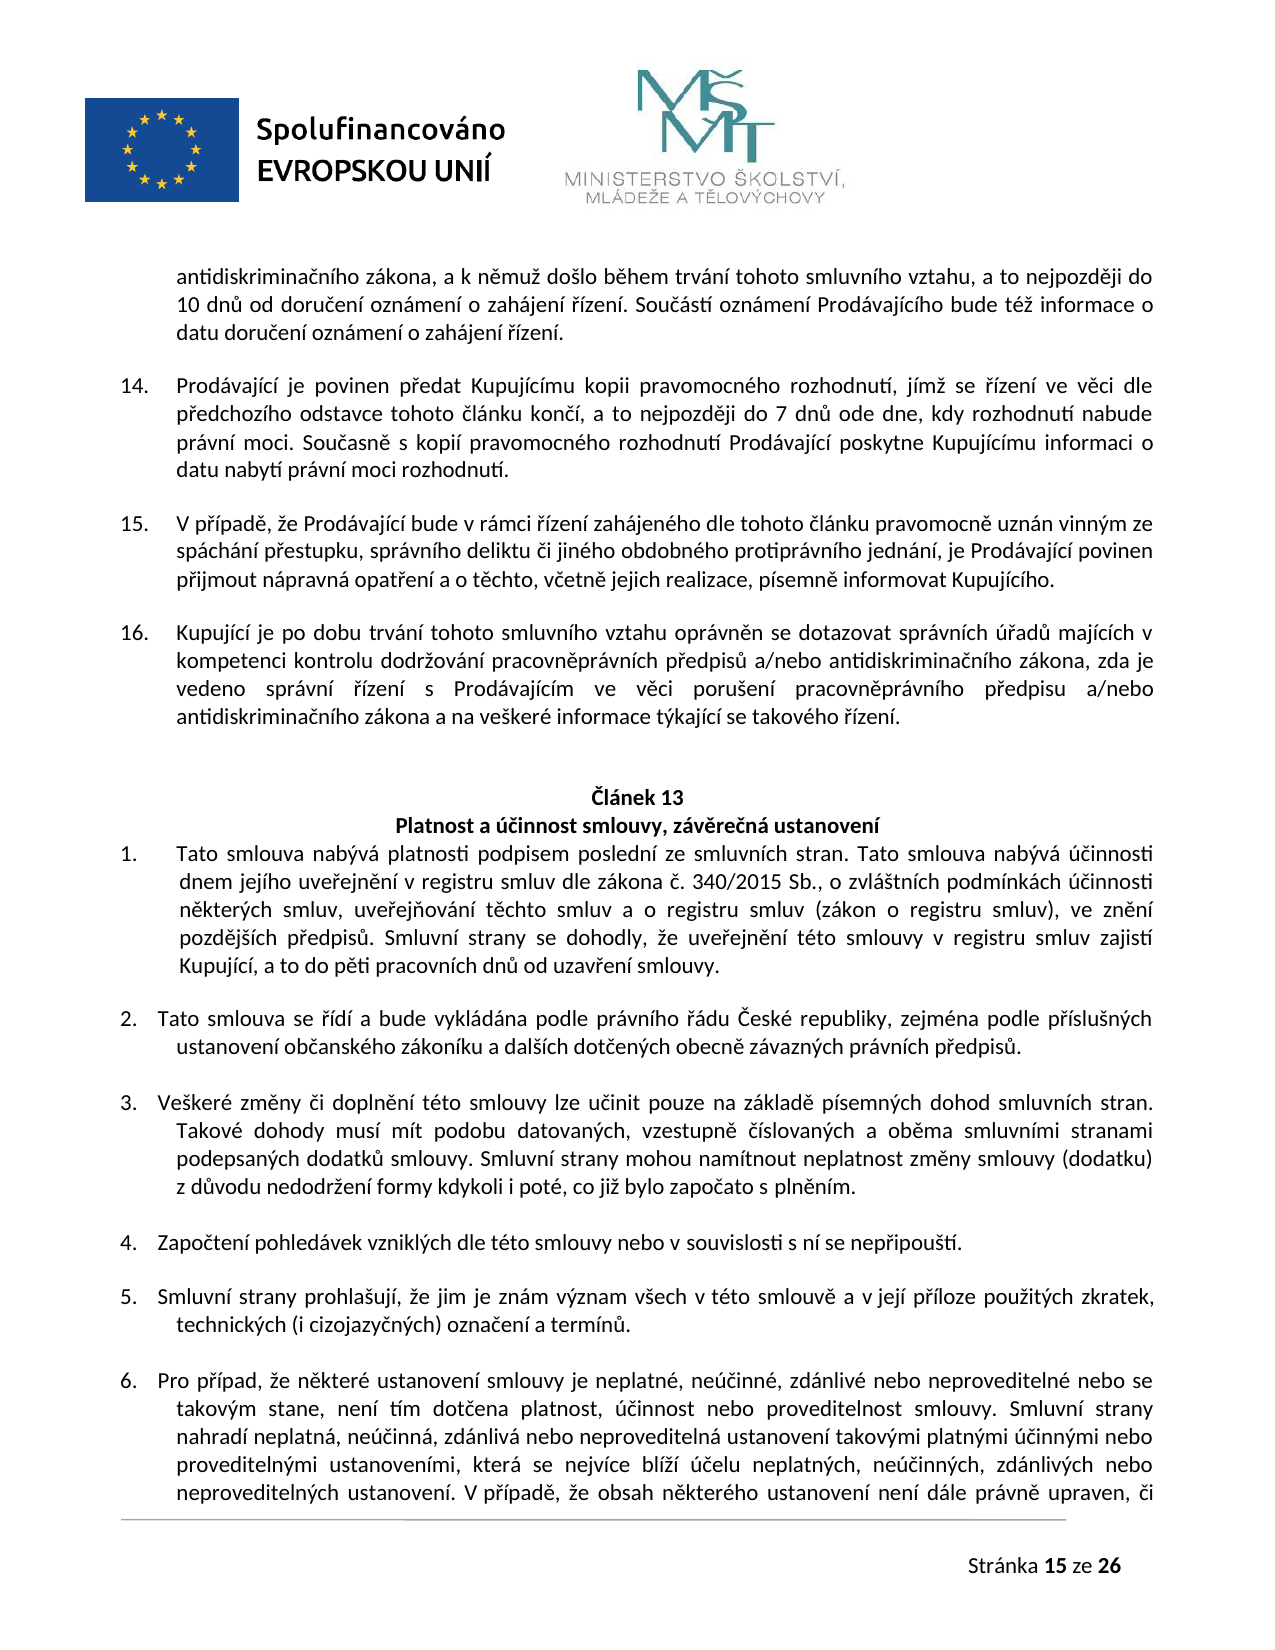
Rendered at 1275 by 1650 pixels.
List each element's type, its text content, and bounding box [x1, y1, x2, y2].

text Článek 13 [120, 783, 1155, 811]
list V případě, že Prodávající bude v rámci řízení zahájeného dle tohoto článku pravomocně uznán vinným ze spáchání přestupku, správního deliktu či jiného obdobného protiprávního jednání, je Prodávající povinen přijmout nápravná opatření a o těchto, včetně jejich realizace, písemně informovat Kupujícího. [120, 509, 1155, 593]
list Tato smlouva nabývá platnosti podpisem poslední ze smluvních stran. Tato smlouva nabývá účinnosti dnem jejího uveřejnění v registru smluv dle zákona č. 340/2015 Sb., o zvláštních podmínkách účinnosti některých smluv, uveřejňování těchto smluv a o registru smluv (zákon o registru smluv), ve znění pozdějších předpisů. Smluvní strany se dohodly, že uveřejnění této smlouvy v registru smluv zajistí Kupující, a to do pěti pracovních dnů od uzavření smlouvy. [120, 839, 1155, 979]
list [120, 1366, 1155, 1506]
list Tato smlouva se řídí a bude vykládána podle právního řádu České republiky, zejména podle příslušných ustanovení občanského zákoníku a dalších dotčených obecně závazných právních předpisů. [120, 1004, 1155, 1060]
list Smluvní strany prohlašují, že jim je znám význam všech v této smlouvě a v její příloze použitých zkratek, technických (i cizojazyčných) označení a termínů. [120, 1282, 1155, 1338]
list Prodávající je povinen předat Kupujícímu kopii pravomocného rozhodnutí, jímž se řízení ve věci dle předchozího odstavce tohoto článku končí, a to nejpozději do 7 dnů ode dne, kdy rozhodnutí nabude právní moci. Současně s kopií pravomocného rozhodnutí Prodávající poskytne Kupujícímu informaci o datu nabytí právní moci rozhodnutí. [120, 372, 1155, 484]
text Platnost a účinnost smlouvy, závěrečná ustanovení [120, 811, 1155, 839]
list Kupující je po dobu trvání tohoto smluvního vztahu oprávněn se dotazovat správních úřadů majících v kompetenci kontrolu dodržování pracovněprávních předpisů a/nebo antidiskriminačního zákona, zda je vedeno správní řízení s Prodávajícím ve věci porušení pracovněprávního předpisu a/nebo antidiskriminačního zákona a na veškeré informace týkající se takového řízení. [120, 618, 1155, 730]
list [120, 262, 1155, 347]
list Veškeré změny či doplnění této smlouvy lze učinit pouze na základě písemných dohod smluvních stran. Takové dohody musí mít podobu datovaných, vzestupně číslovaných a oběma smluvními stranami podepsaných dodatků smlouvy. Smluvní strany mohou namítnout neplatnost změny smlouvy (dodatku) z důvodu nedodržení formy kdykoli i poté, co již bylo započato s plněním. [120, 1088, 1155, 1201]
list Započtení pohledávek vzniklých dle této smlouvy nebo v souvislosti s ní se nepřipouští. [120, 1228, 1155, 1257]
